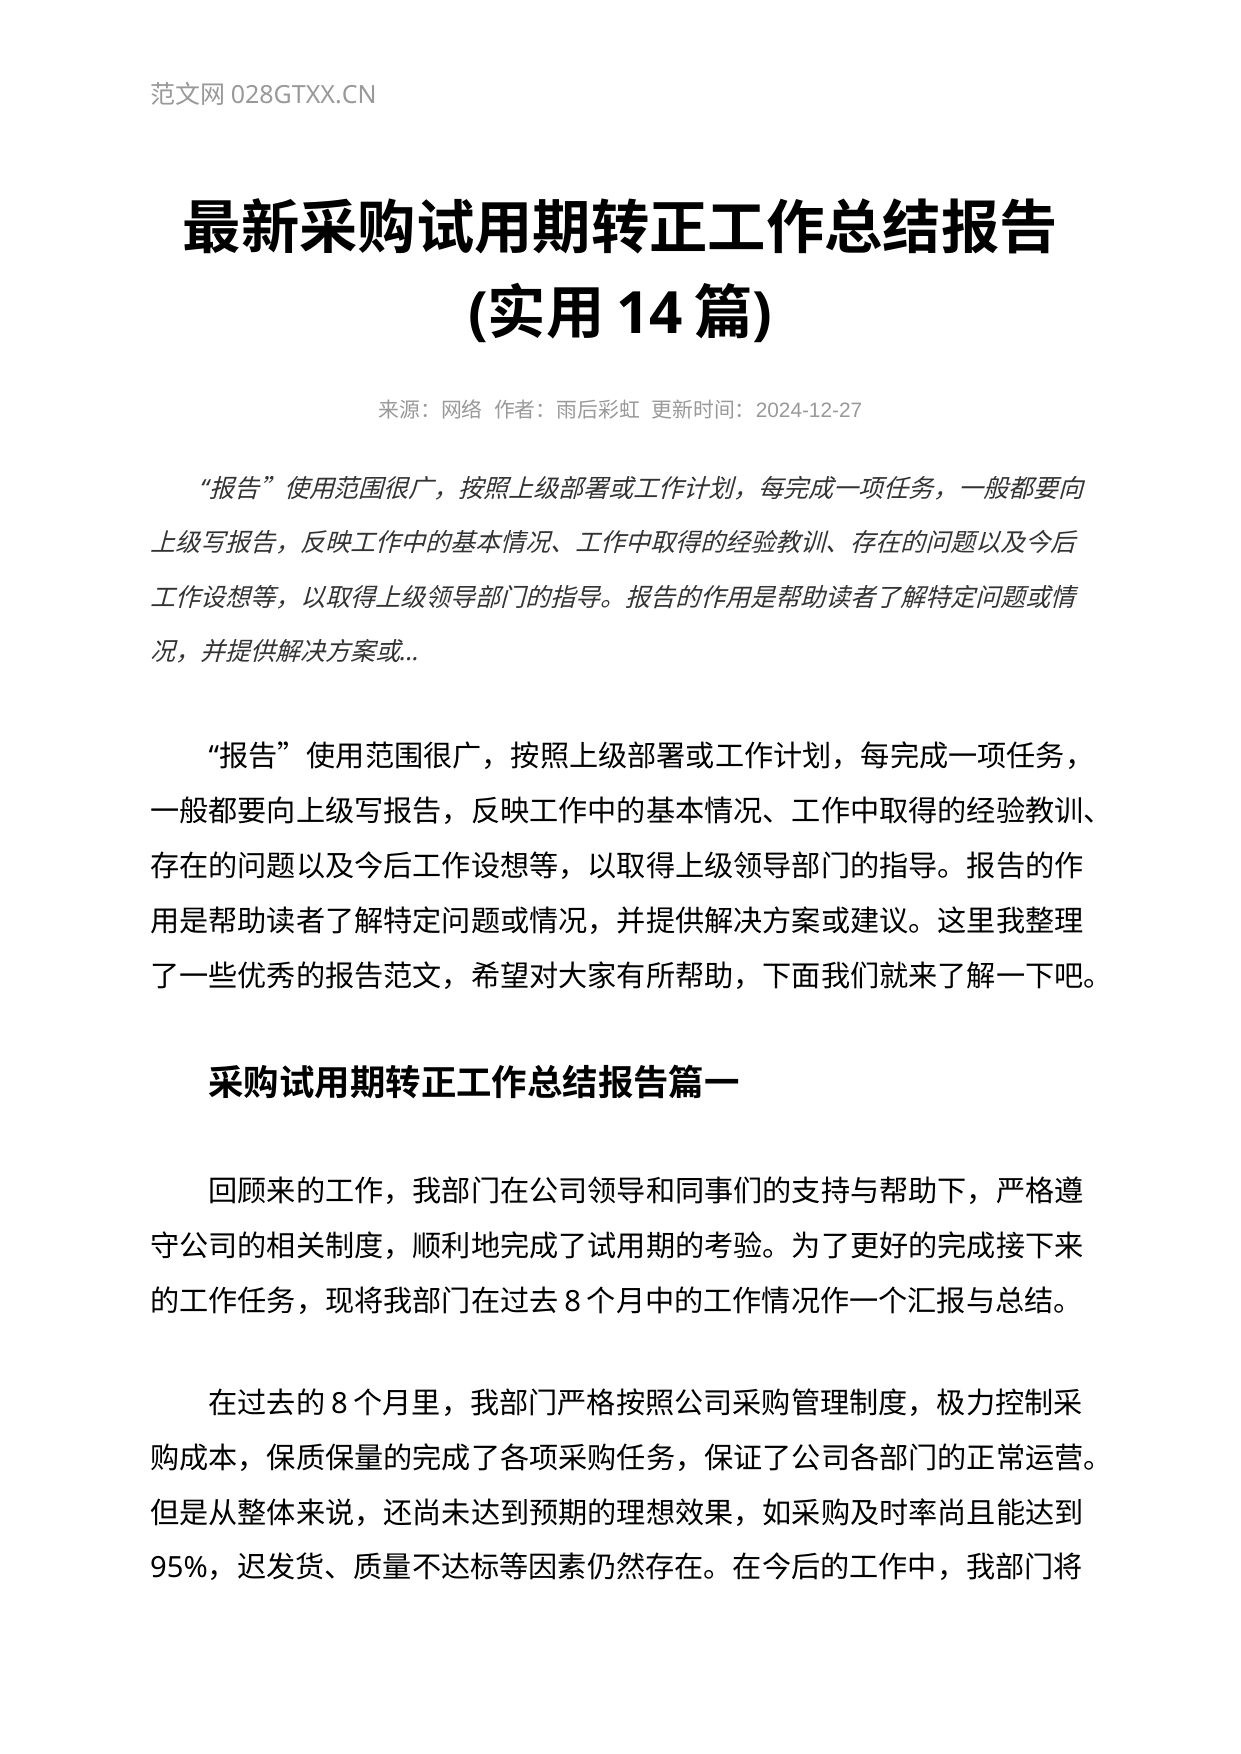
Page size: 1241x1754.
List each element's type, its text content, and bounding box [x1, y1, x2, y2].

text 采购试用期转正工作总结报告篇一 [150, 1054, 1090, 1105]
subtitle 最新采购试用期转正工作总结报告(实用14篇) [150, 181, 1090, 351]
text “报告”使用范围很广，按照上级部署或工作计划，每完成一项任务，一般都要向上级写报告，反映工作中的基本情况、工作中取得的经验教训、存在的问题以及今后工作设想等，以取得上级领导部门的指导。报告的作用是帮助读者了解特定问题或情况，并提供解决方案或建议。这里我整理了一些优秀的报告范文，希望对大家有所帮助，下面我们就来了解一下吧。 [150, 733, 1090, 994]
text “报告”使用范围很广，按照上级部署或工作计划，每完成一项任务，一般都要向上级写报告，反映工作中的基本情况、工作中取得的经验教训、存在的问题以及今后工作设想等，以取得上级领导部门的指导。报告的作用是帮助读者了解特定问题或情况，并提供解决方案或... [150, 468, 1090, 668]
text 来源：网络 作者：雨后彩虹 更新时间：2024-12-27 [150, 397, 1090, 421]
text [150, 1379, 1090, 1586]
text 回顾来的工作，我部门在公司领导和同事们的支持与帮助下，严格遵守公司的相关制度，顺利地完成了试用期的考验。为了更好的完成接下来的工作任务，现将我部门在过去8个月中的工作情况作一个汇报与总结。 [150, 1167, 1090, 1320]
